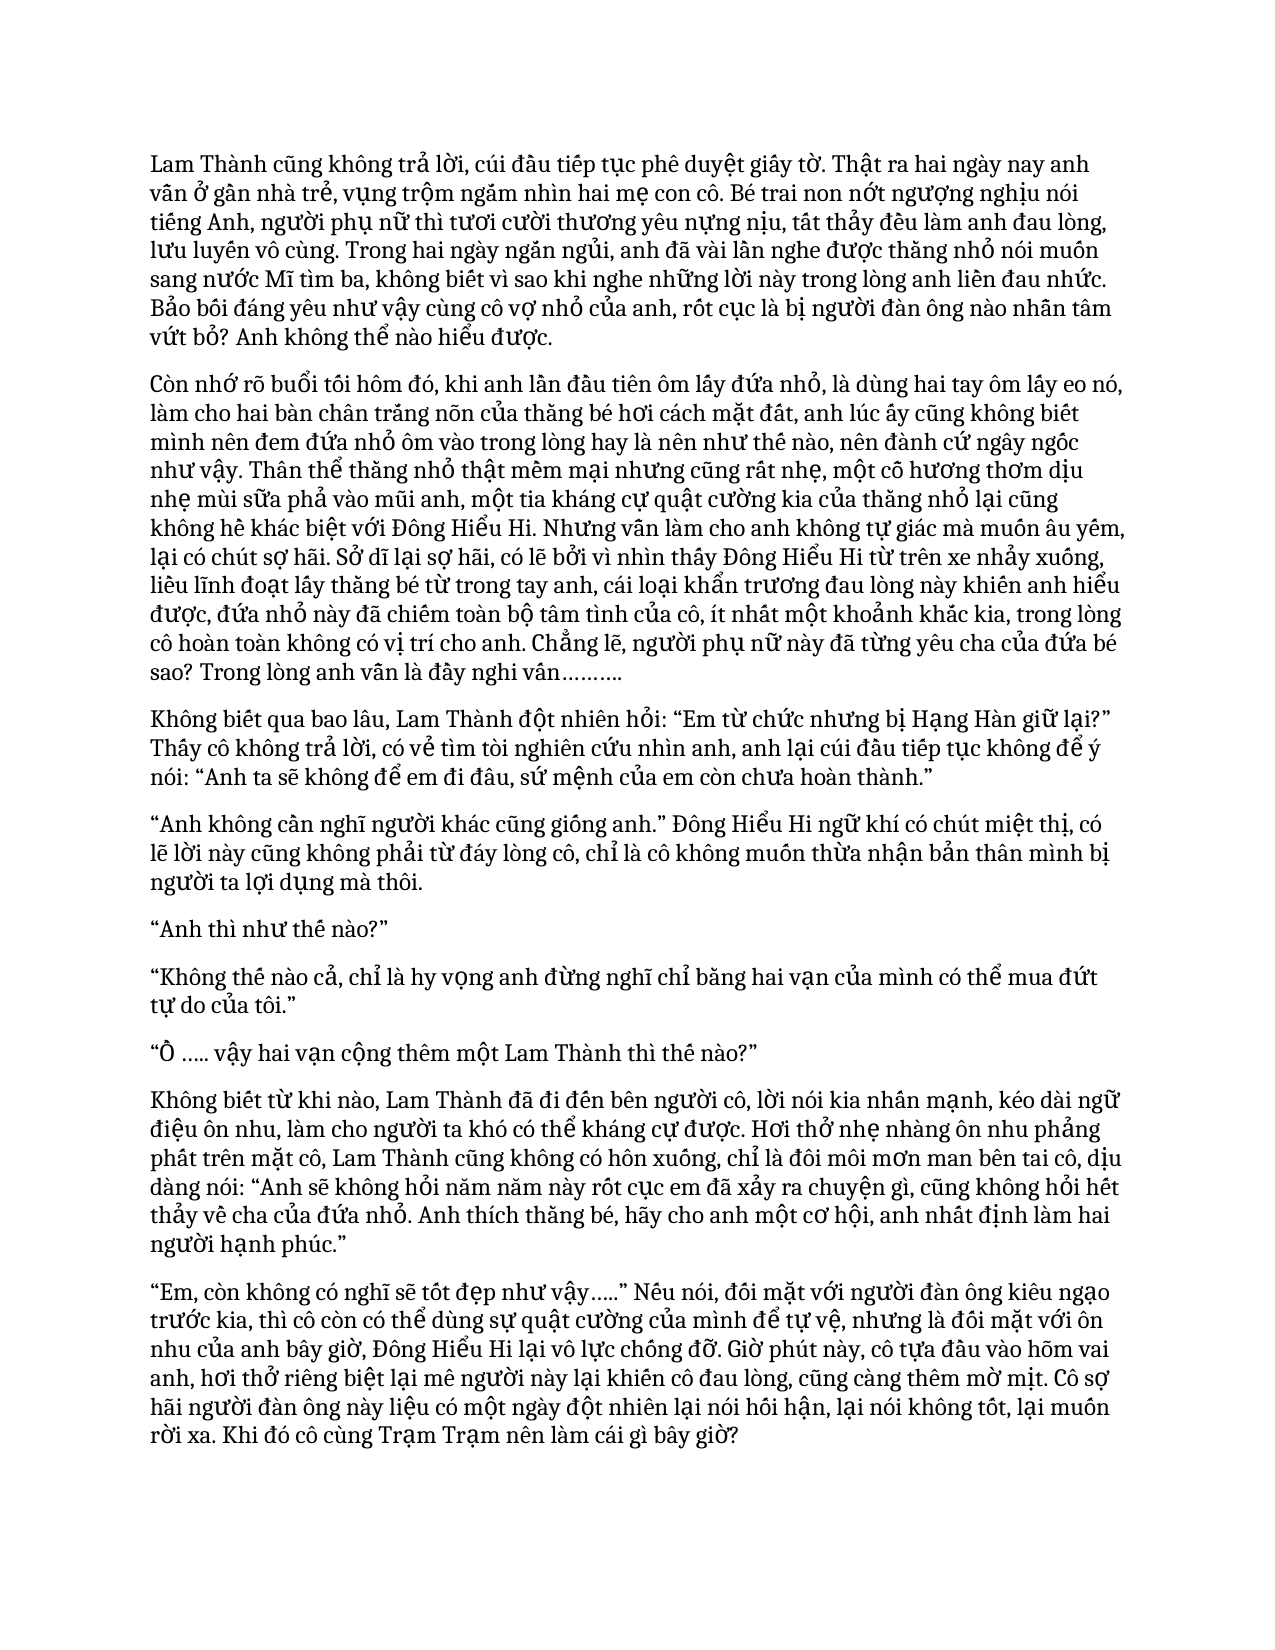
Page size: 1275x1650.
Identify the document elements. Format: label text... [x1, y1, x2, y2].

text Không biết qua bao lâu, Lam Thành đột nhiên hỏi: “Em từ chức nhưng bị Hạng Hàn giữ lại?” Thấy cô không trả lời, có vẻ tìm tòi nghiên cứu nhìn anh, anh lại cúi đầu tiếp tục không để ý nói: “Anh ta sẽ không để em đi đâu, sứ mệnh của em còn chưa hoàn thành.” [150, 705, 1125, 791]
text Lam Thành cũng không trả lời, cúi đầu tiếp tục phê duyệt giấy tờ. Thật ra hai ngày nay anh vẫn ở gần nhà trẻ, vụng trộm ngắm nhìn hai mẹ con cô. Bé trai non nớt ngượng nghịu nói tiếng Anh, người phụ nữ thì tươi cười thương yêu nựng nịu, tất thảy đều làm anh đau lòng, lưu luyến vô cùng. Trong hai ngày ngắn ngủi, anh đã vài lần nghe được thằng nhỏ nói muốn sang nước Mĩ tìm ba, không biết vì sao khi nghe những lời này trong lòng anh liền đau nhức. Bảo bối đáng yêu như vậy cùng cô vợ nhỏ của anh, rốt cục là bị người đàn ông nào nhẫn tâm vứt bỏ? Anh không thể nào hiểu được. [150, 150, 1125, 351]
text Còn nhớ rõ buổi tối hôm đó, khi anh lần đầu tiên ôm lấy đứa nhỏ, là dùng hai tay ôm lấy eo nó, làm cho hai bàn chân trắng nõn của thằng bé hơi cách mặt đất, anh lúc ấy cũng không biết mình nên đem đứa nhỏ ôm vào trong lòng hay là nên như thế nào, nên đành cứ ngây ngốc như vậy. Thân thể thằng nhỏ thật mềm mại nhưng cũng rất nhẹ, một cỗ hương thơm dịu nhẹ mùi sữa phả vào mũi anh, một tia kháng cự quật cường kia của thằng nhỏ lại cũng không hề khác biệt với Đông Hiểu Hi. Nhưng vẫn làm cho anh không tự giác mà muốn âu yếm, lại có chút sợ hãi. Sở dĩ lại sợ hãi, có lẽ bởi vì nhìn thấy Đông Hiểu Hi từ trên xe nhảy xuống, liều lĩnh đoạt lấy thằng bé từ trong tay anh, cái loại khẩn trương đau lòng này khiến anh hiểu được, đứa nhỏ này đã chiếm toàn bộ tâm tình của cô, ít nhất một khoảnh khắc kia, trong lòng cô hoàn toàn không có vị trí cho anh. Chẳng lẽ, người phụ nữ này đã từng yêu cha của đứa bé sao? Trong lòng anh vẫn là đầy nghi vấn………. [150, 370, 1125, 686]
text “Không thế nào cả, chỉ là hy vọng anh đừng nghĩ chỉ bằng hai vạn của mình có thể mua đứt tự do của tôi.” [150, 962, 1125, 1020]
text “Anh không cần nghĩ người khác cũng giống anh.” Đông Hiểu Hi ngữ khí có chút miệt thị, có lẽ lời này cũng không phải từ đáy lòng cô, chỉ là cô không muốn thừa nhận bản thân mình bị người ta lợi dụng mà thôi. [150, 810, 1125, 896]
text “Ồ ….. vậy hai vạn cộng thêm một Lam Thành thì thế nào?” [150, 1039, 1125, 1067]
text “Em, còn không có nghĩ sẽ tốt đẹp như vậy…..” Nếu nói, đối mặt với người đàn ông kiêu ngạo trước kia, thì cô còn có thể dùng sự quật cường của mình để tự vệ, nhưng là đối mặt với ôn nhu của anh bây giờ, Đông Hiểu Hi lại vô lực chống đỡ. Giờ phút này, cô tựa đầu vào hõm vai anh, hơi thở riêng biệt lại mê người này lại khiến cô đau lòng, cũng càng thêm mờ mịt. Cô sợ hãi người đàn ông này liệu có một ngày đột nhiên lại nói hối hận, lại nói không tốt, lại muốn rời xa. Khi đó cô cùng Trạm Trạm nên làm cái gì bây giờ? [150, 1277, 1125, 1450]
text “Anh thì như thế nào?” [150, 915, 1125, 944]
text Không biết từ khi nào, Lam Thành đã đi đến bên người cô, lời nói kia nhấn mạnh, kéo dài ngữ điệu ôn nhu, làm cho người ta khó có thể kháng cự được. Hơi thở nhẹ nhàng ôn nhu phảng phất trên mặt cô, Lam Thành cũng không có hôn xuống, chỉ là đôi môi mơn man bên tai cô, dịu dàng nói: “Anh sẽ không hỏi năm năm này rốt cục em đã xảy ra chuyện gì, cũng không hỏi hết thảy về cha của đứa nhỏ. Anh thích thằng bé, hãy cho anh một cơ hội, anh nhất định làm hai người hạnh phúc.” [150, 1086, 1125, 1259]
